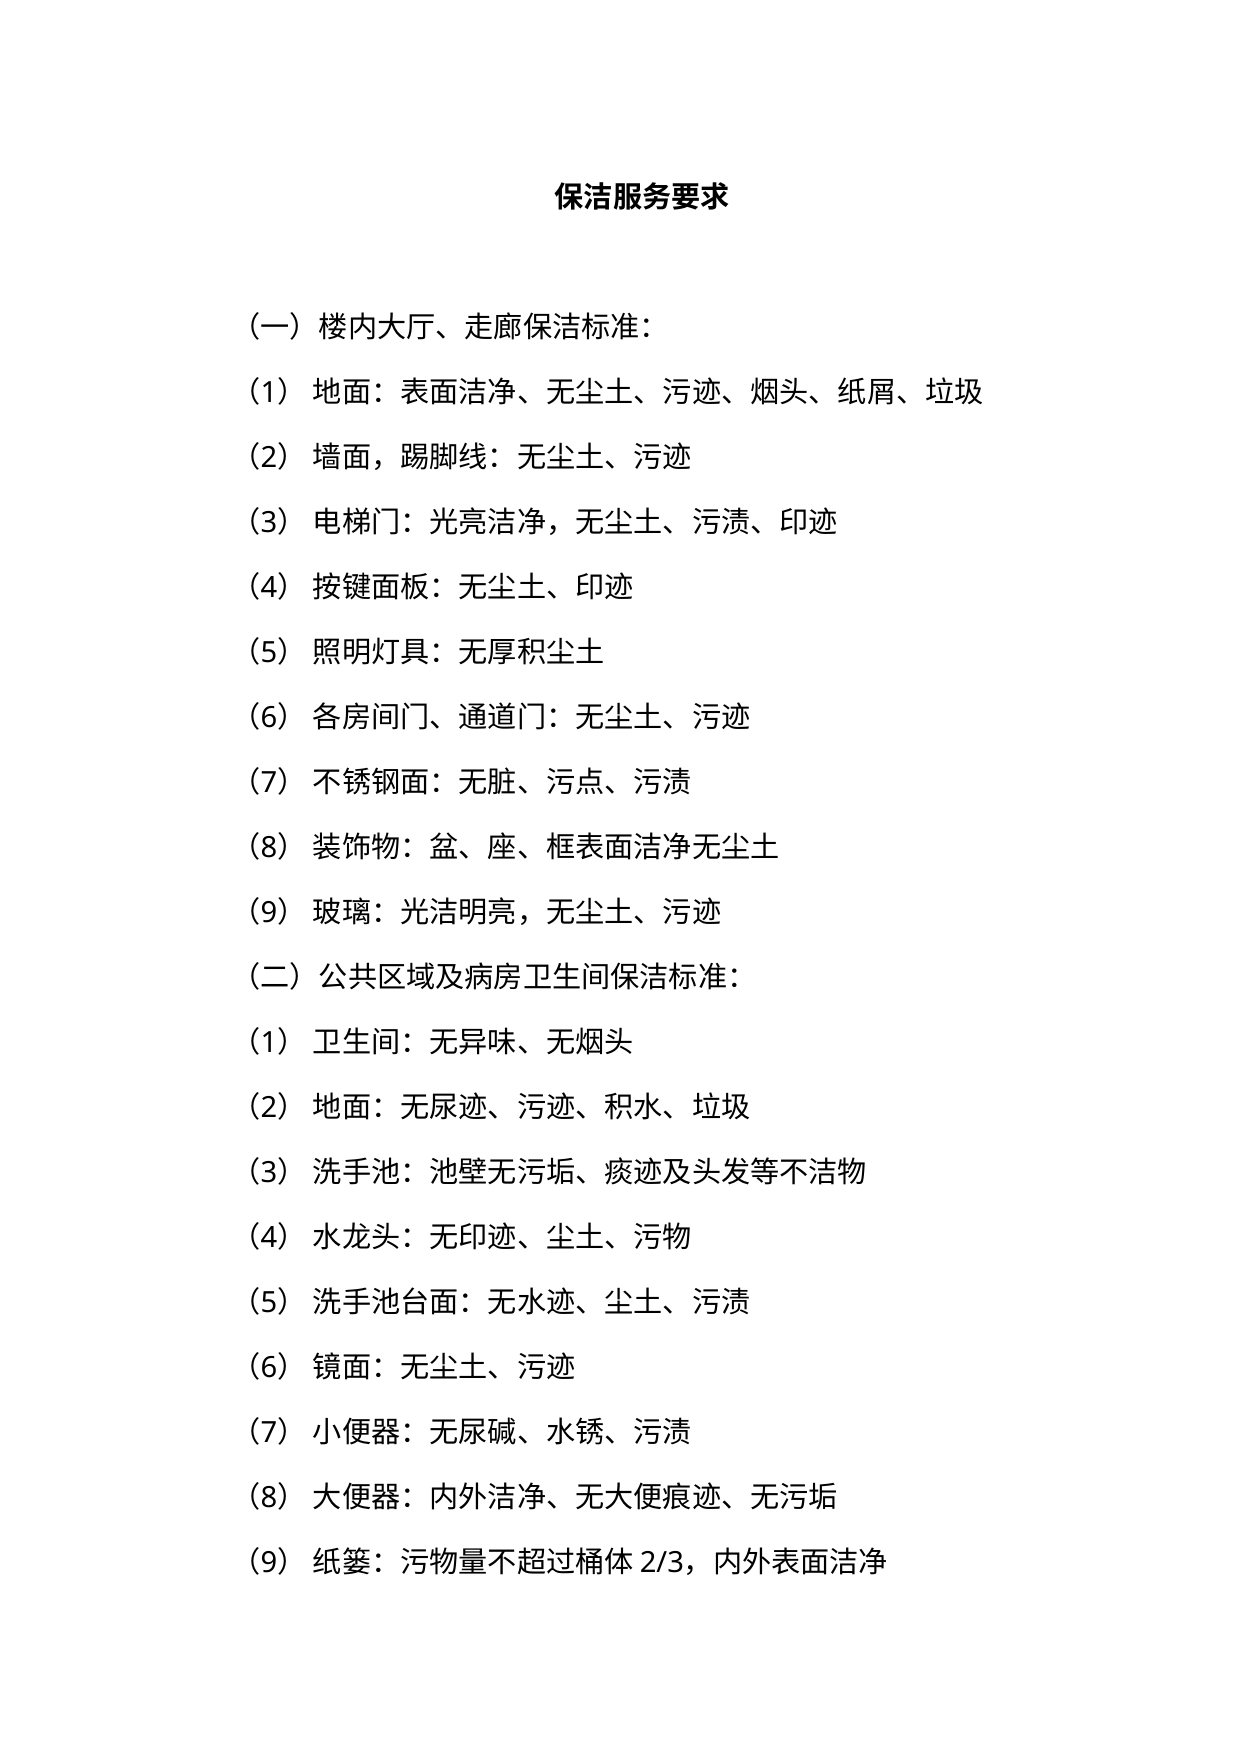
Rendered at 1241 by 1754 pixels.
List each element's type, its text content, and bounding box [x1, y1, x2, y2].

text （5） 照明灯具：无厚积尘土 [187, 617, 1053, 682]
text （一）楼内大厅、走廊保洁标准： [187, 292, 1053, 357]
text （9） 玻璃：光洁明亮，无尘土、污迹 [187, 877, 1053, 942]
text （3） 电梯门：光亮洁净，无尘土、污渍、印迹 [187, 487, 1053, 552]
text （7） 不锈钢面：无脏、污点、污渍 [187, 747, 1053, 812]
text （二）公共区域及病房卫生间保洁标准： [187, 942, 1053, 1007]
text （5） 洗手池台面：无水迹、尘土、污渍 [187, 1267, 1053, 1332]
text （6） 各房间门、通道门：无尘土、污迹 [187, 682, 1053, 747]
text （8） 大便器：内外洁净、无大便痕迹、无污垢 [187, 1462, 1053, 1527]
text （4） 按键面板：无尘土、印迹 [187, 552, 1053, 617]
text （1） 卫生间：无异味、无烟头 [187, 1007, 1053, 1072]
text （7） 小便器：无尿碱、水锈、污渍 [187, 1397, 1053, 1462]
text （2） 墙面，踢脚线：无尘土、污迹 [187, 422, 1053, 487]
text （2） 地面：无尿迹、污迹、积水、垃圾 [187, 1072, 1053, 1137]
text （3） 洗手池：池壁无污垢、痰迹及头发等不洁物 [187, 1137, 1053, 1202]
text （9） 纸篓：污物量不超过桶体2/3，内外表面洁净 [187, 1527, 1053, 1592]
text （6） 镜面：无尘土、污迹 [187, 1332, 1053, 1397]
text 保洁服务要求 [187, 162, 1053, 227]
text （8） 装饰物：盆、座、框表面洁净无尘土 [187, 812, 1053, 877]
text （1） 地面：表面洁净、无尘土、污迹、烟头、纸屑、垃圾 [187, 357, 1053, 422]
text （4） 水龙头：无印迹、尘土、污物 [187, 1202, 1053, 1267]
